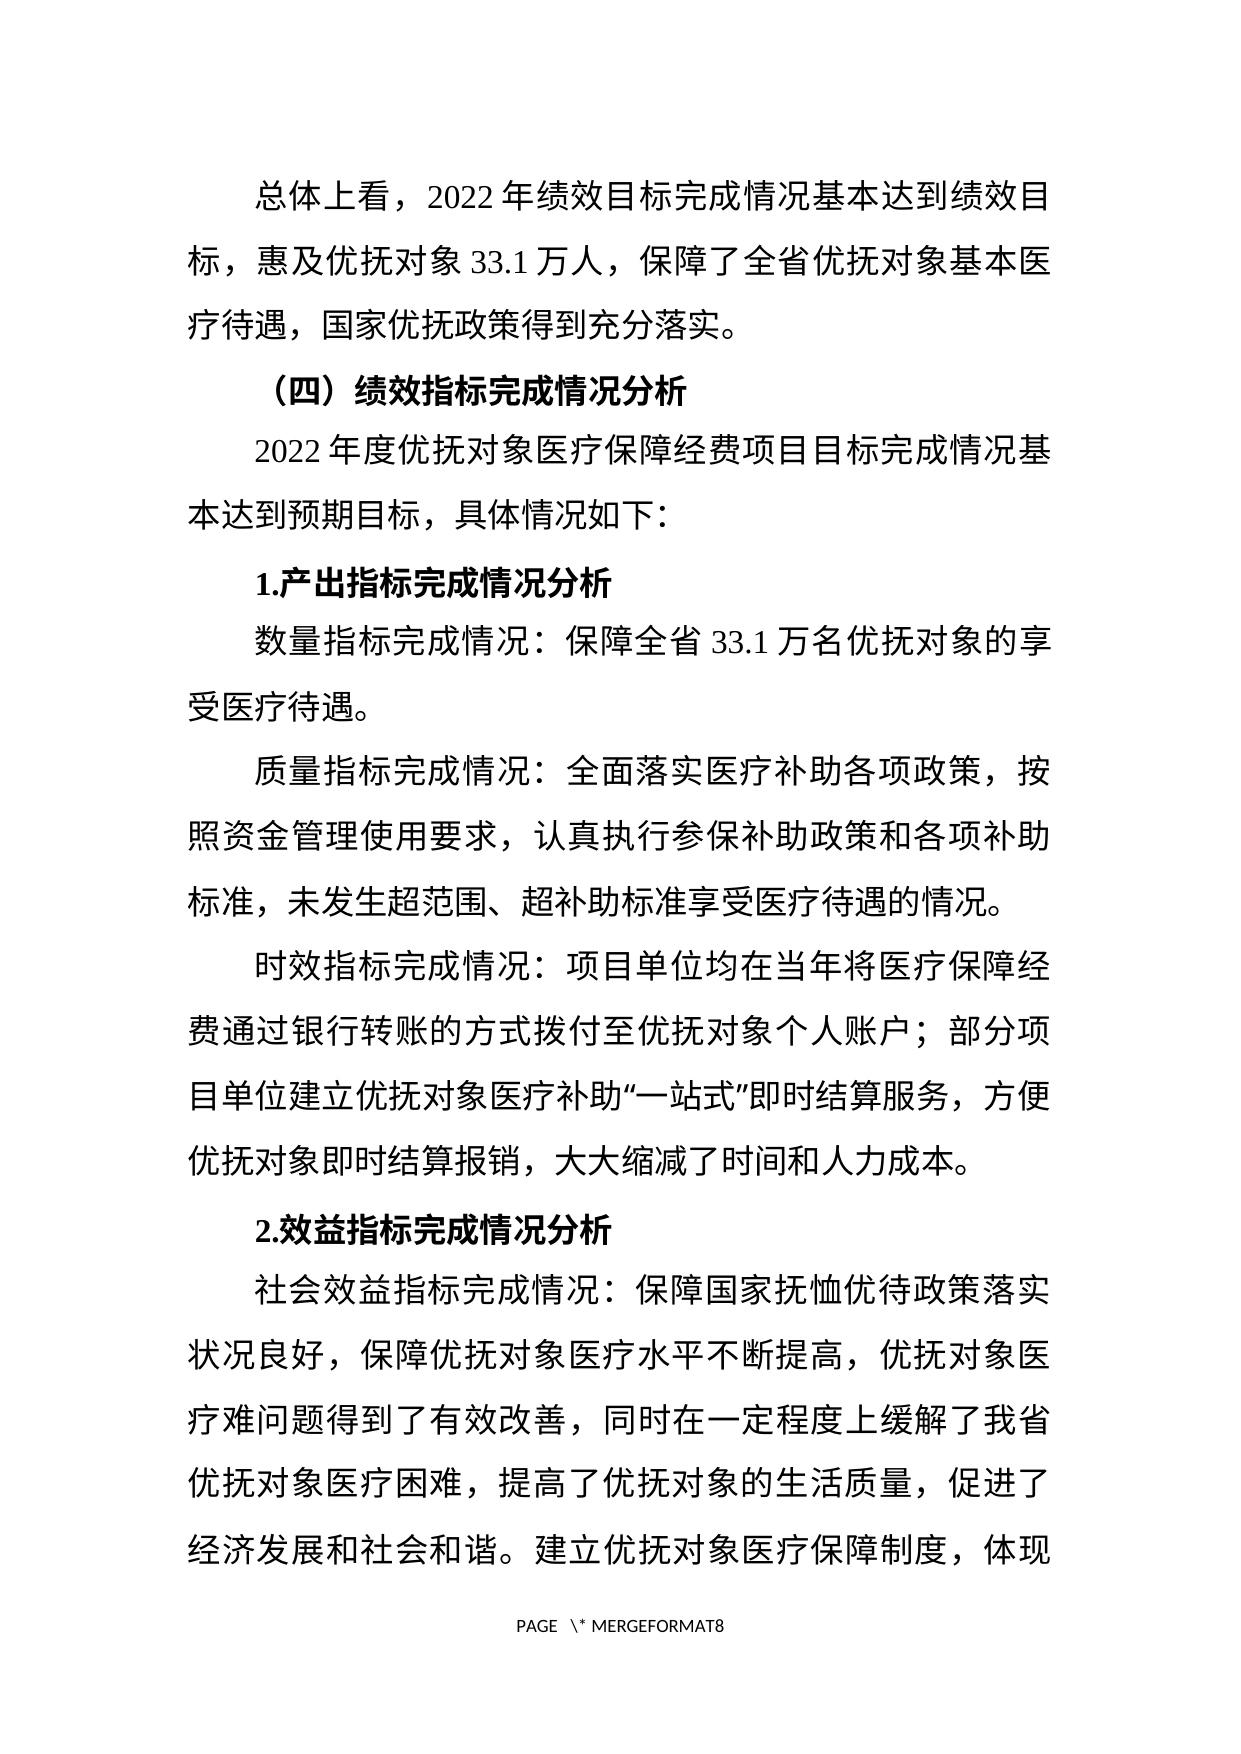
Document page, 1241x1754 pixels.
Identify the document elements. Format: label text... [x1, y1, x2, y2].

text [187, 1125, 1053, 1580]
text 2.效益指标完成情况分析 [187, 1063, 1053, 1125]
text 时效指标完成情况：项目单位均在当年将医疗保障经费通过银行转账的方式拨付至优抚对象个人账户；部分项目单位建立优抚对象医疗补助“一站式”即时结算服务，方便优抚对象即时结算报销，大大缩减了时间和人力成本。 [187, 803, 1053, 1063]
text 数量指标完成情况：保障全省33.1万名优抚对象的享受医疗待遇。 [187, 478, 1053, 608]
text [187, 162, 1053, 227]
text 2022年度优抚对象医疗保障经费项目目标完成情况基本达到预期目标，具体情况如下： [187, 285, 1053, 415]
text 质量指标完成情况：全面落实医疗补助各项政策，按照资金管理使用要求，认真执行参保补助政策和各项补助标准，未发生超范围、超补助标准享受医疗待遇的情况。 [187, 608, 1053, 803]
text 1.产出指标完成情况分析 [187, 415, 1053, 478]
text （四）绩效指标完成情况分析 [187, 227, 1053, 285]
